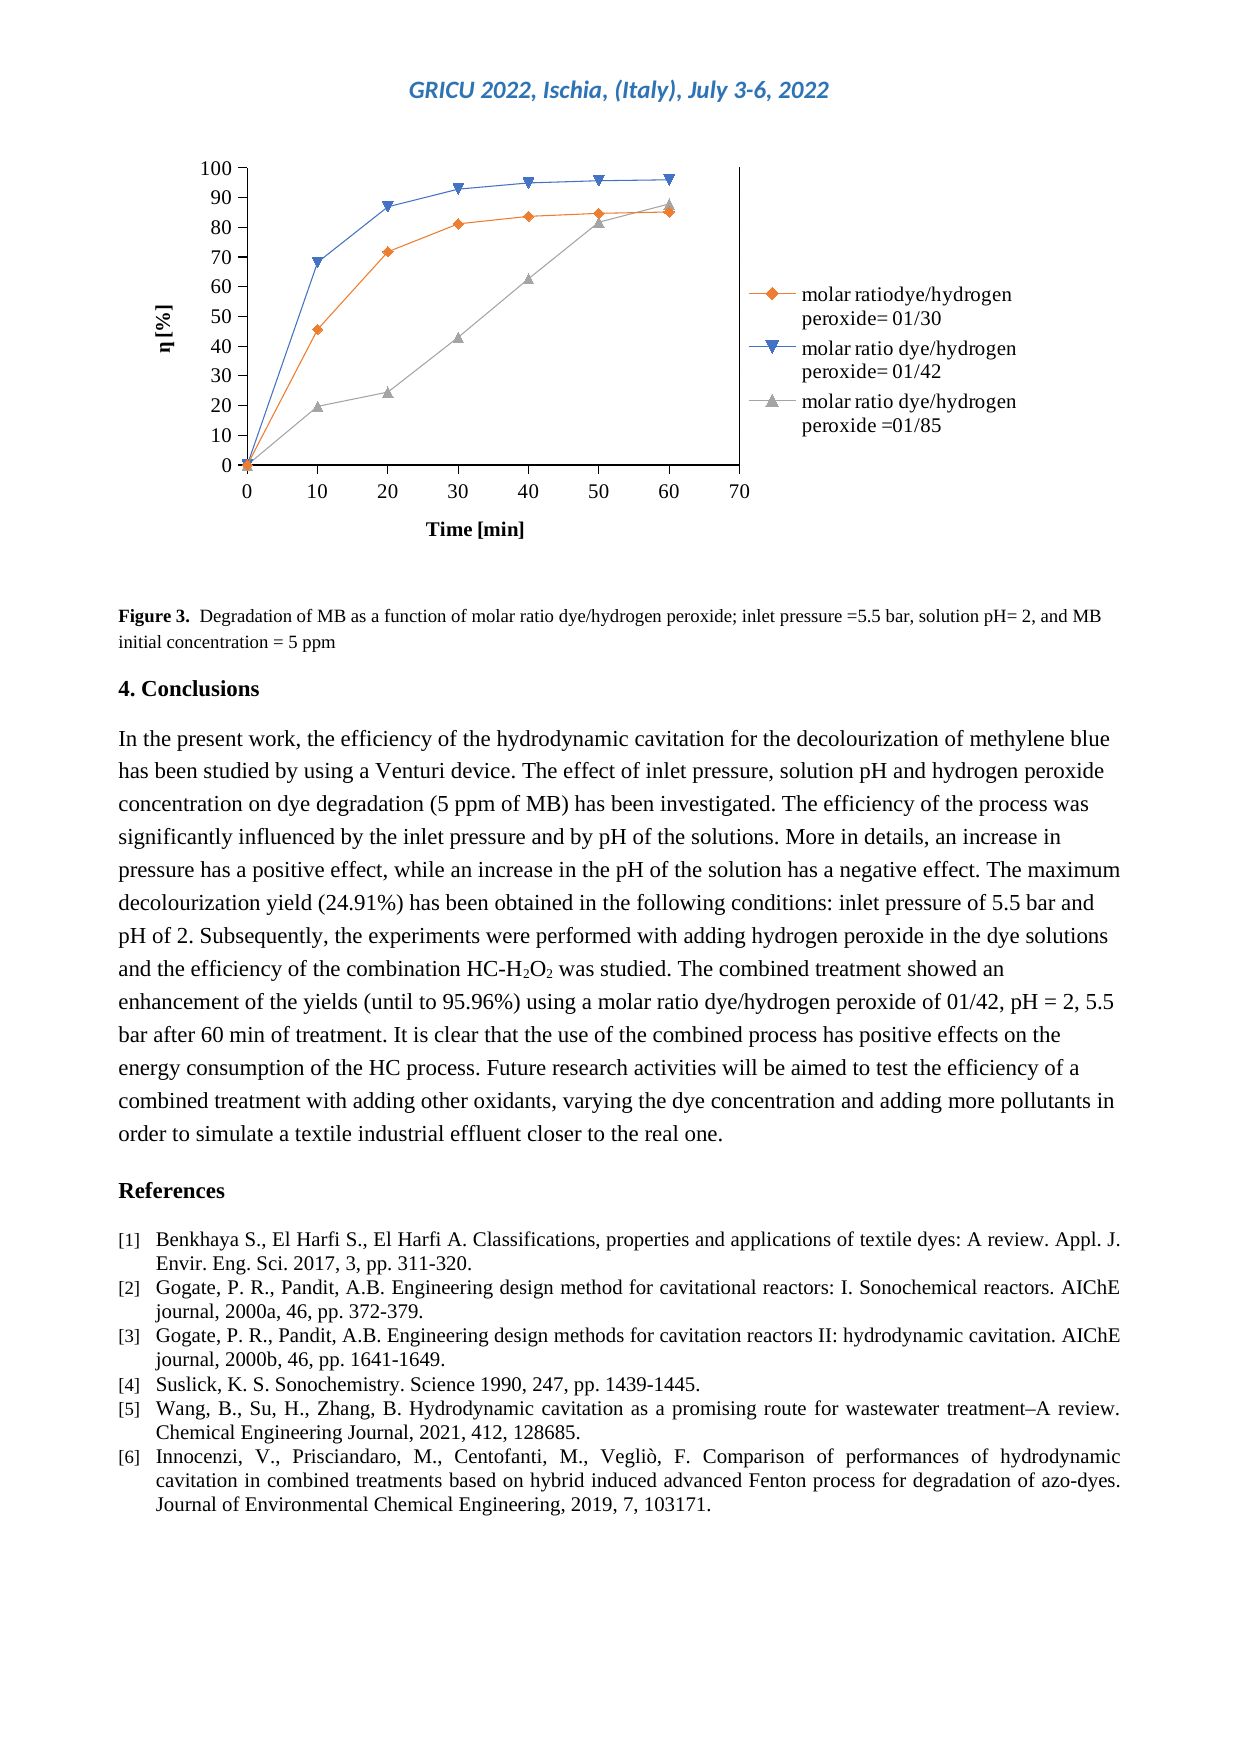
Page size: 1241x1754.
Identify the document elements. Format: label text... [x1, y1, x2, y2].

text References [118, 1177, 1122, 1204]
list Wang, B., Su, H., Zhang, B. Hydrodynamic cavitation as a promising route for wastewater treatment–A review. Chemical Engineering Journal, 2021, 412, 128685. [118, 1396, 1122, 1444]
list Benkhaya S., El Harfi S., El Harfi A. Classifications, properties and applications of textile dyes: A review. Appl. J. Envir. Eng. Sci. 2017, 3, pp. 311-320. [118, 1227, 1122, 1275]
text 4. Conclusions [118, 675, 1122, 701]
list Innocenzi, V., Prisciandaro, M., Centofanti, M., Vegliò, F. Comparison of performances of hydrodynamic cavitation in combined treatments based on hybrid induced advanced Fenton process for degradation of azo-dyes. Journal of Environmental Chemical Engineering, 2019, 7, 103171. [118, 1444, 1122, 1516]
list Suslick, K. S. Sonochemistry. Science 1990, 247, pp. 1439-1445. [118, 1371, 1122, 1396]
list Gogate, P. R., Pandit, A.B. Engineering design method for cavitational reactors: I. Sonochemical reactors. AIChE journal, 2000a, 46, pp. 372-379. [118, 1275, 1122, 1323]
text Figure 3. Degradation of MB as a function of molar ratio dye/hydrogen peroxide; inlet pressure =5.5 bar, solution pH= 2, and MB initial concentration = 5 ppm [118, 604, 1122, 653]
list Gogate, P. R., Pandit, A.B. Engineering design methods for cavitation reactors II: hydrodynamic cavitation. AIChE journal, 2000b, 46, pp. 1641-1649. [118, 1323, 1122, 1371]
text In the present work, the efficiency of the hydrodynamic cavitation for the decolourization of methylene blue has been studied by using a Venturi device. The effect of inlet pressure, solution pH and hydrogen peroxide concentration on dye degradation (5 ppm of MB) has been investigated. The efficiency of the process was significantly influenced by the inlet pressure and by pH of the solutions. More in details, an increase in pressure has a positive effect, while an increase in the pH of the solution has a negative effect. The maximum decolourization yield (24.91%) has been obtained in the following conditions: inlet pressure of 5.5 bar and pH of 2. Subsequently, the experiments were performed with adding hydrogen peroxide in the dye solutions and the efficiency of the combination HC-H2O2 was studied. The combined treatment showed an enhancement of the yields (until to 95.96%) using a molar ratio dye/hydrogen peroxide of 01/42, pH = 2, 5.5 bar after 60 min of treatment. It is clear that the use of the combined process has positive effects on the energy consumption of the HC process. Future research activities will be aimed to test the efficiency of a combined treatment with adding other oxidants, varying the dye concentration and adding more pollutants in order to simulate a textile industrial effluent closer to the real one. [118, 724, 1122, 1146]
